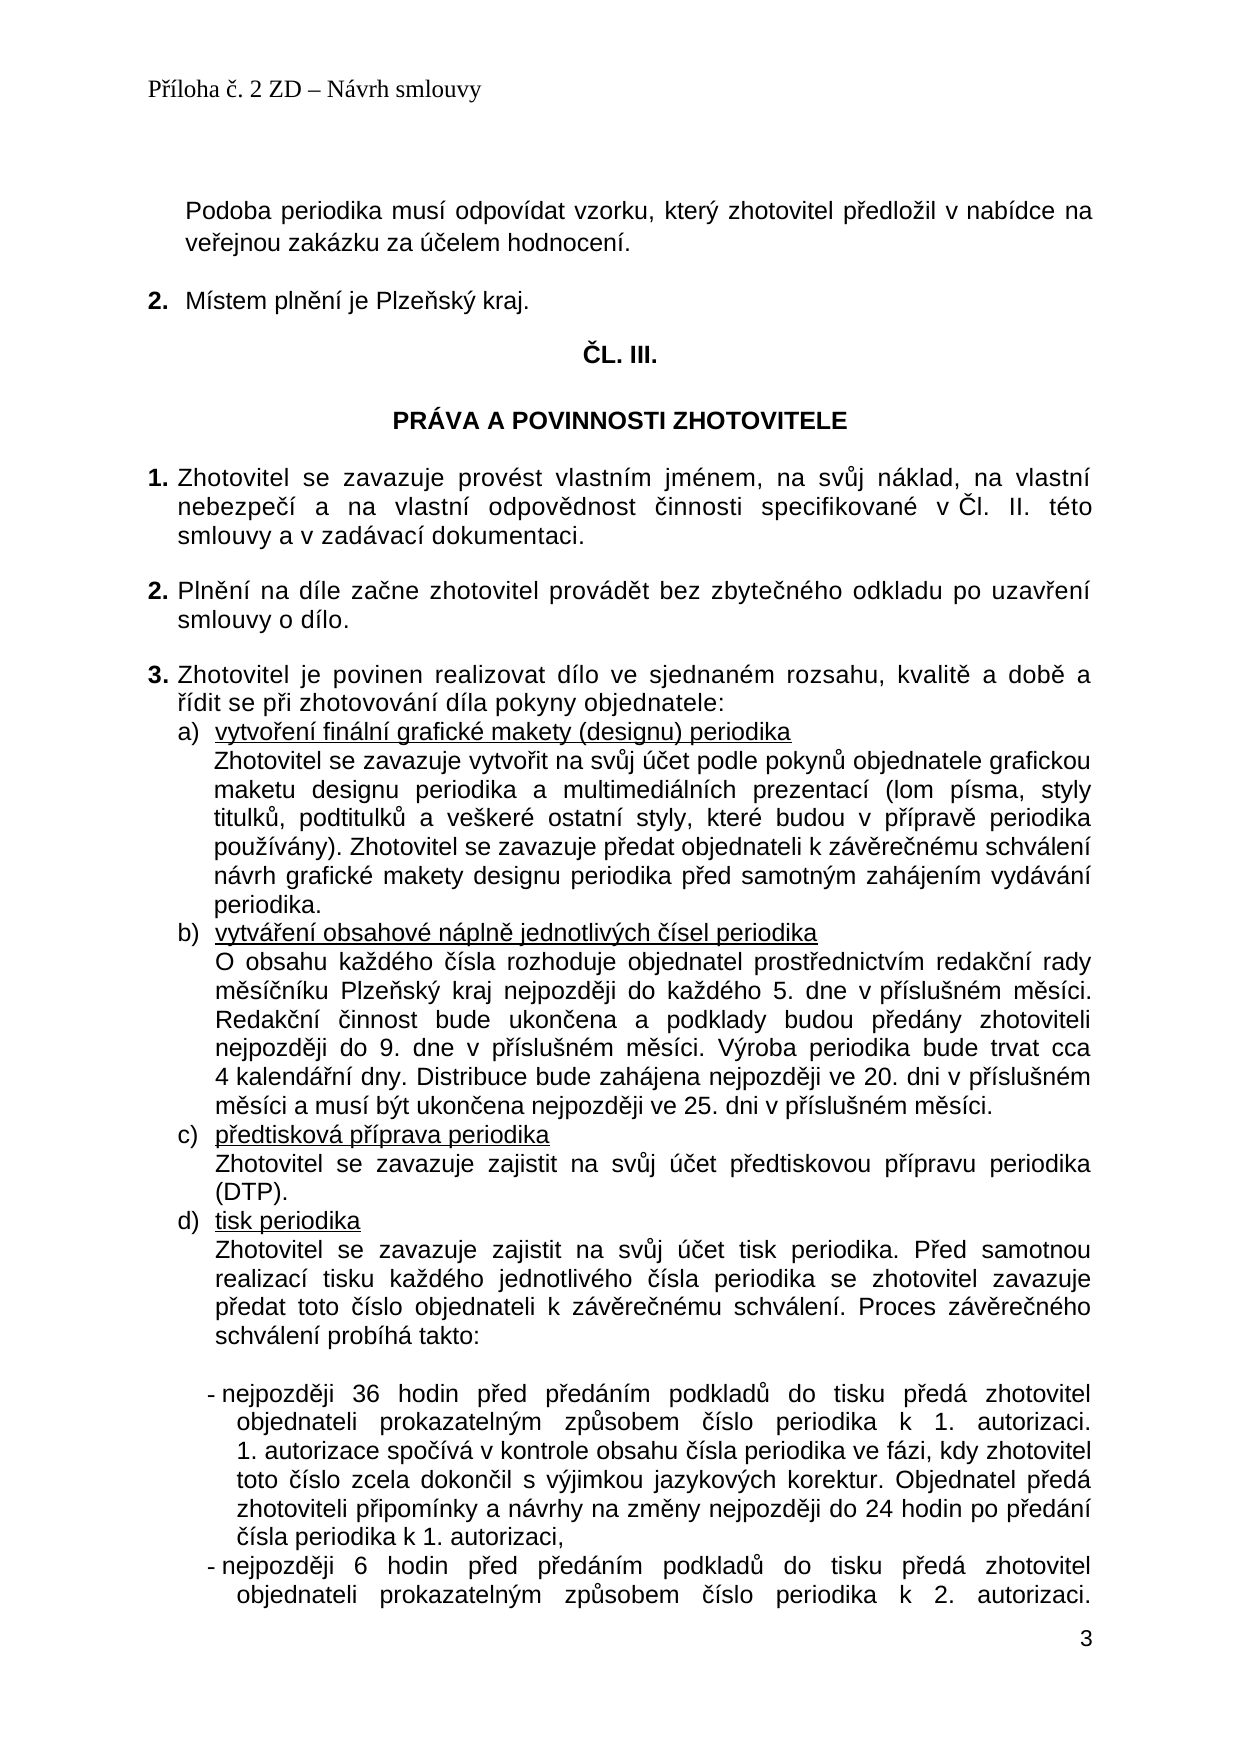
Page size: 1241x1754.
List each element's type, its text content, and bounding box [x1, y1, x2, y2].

list předtisková příprava periodika [177, 1120, 1092, 1148]
list vytvoření finální grafické makety (designu) periodika [177, 717, 1092, 746]
text Zhotovitel se zavazuje zajistit na svůj účet tisk periodika. Před samotnou realizací tisku každého jednotlivého čísla periodika se zhotovitel zavazuje předat toto číslo objednateli k závěrečnému schválení. Proces závěrečného schválení probíhá takto: [215, 1235, 1092, 1350]
text Zhotovitel se zavazuje vytvořit na svůj účet podle pokynů objednatele grafickou maketu designu periodika a multimediálních prezentací (lom písma, styly titulků, podtitulků a veškeré ostatní styly, které budou v přípravě periodika používány). Zhotovitel se zavazuje předat objednateli k závěrečnému schválení návrh grafické makety designu periodika před samotným zahájením vydávání periodika. [213, 746, 1092, 918]
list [207, 1551, 1092, 1609]
list tisk periodika [177, 1206, 1092, 1235]
list vytváření obsahové náplně jednotlivých čísel periodika [177, 918, 1092, 947]
text čl. III. [148, 340, 1092, 368]
list Zhotovitel je povinen realizovat dílo ve sjednaném rozsahu, kvalitě a době a řídit se při zhotovování díla pokyny objednatele: [148, 660, 1092, 717]
text Práva a povinnosti zhotovitele [148, 406, 1092, 435]
list Zhotovitel se zavazuje provést vlastním jménem, na svůj náklad, na vlastní nebezpečí a na vlastní odpovědnost činnosti specifikované v Čl. II. této smlouvy a v zadávací dokumentaci. [148, 463, 1092, 549]
list Místem plnění je Plzeňský kraj. [148, 286, 1092, 315]
text O obsahu každého čísla rozhoduje objednatel prostřednictvím redakční rady měsíčníku Plzeňský kraj nejpozději do každého 5. dne v příslušném měsíci. Redakční činnost bude ukončena a podklady budou předány zhotoviteli nejpozději do 9. dne v příslušném měsíci. Výroba periodika bude trvat cca 4 kalendářní dny. Distribuce bude zahájena nejpozději ve 20. dni v příslušném měsíci a musí být ukončena nejpozději ve 25. dni v příslušném měsíci. [215, 947, 1092, 1120]
list Plnění na díle začne zhotovitel provádět bez zbytečného odkladu po uzavření smlouvy o dílo. [148, 576, 1092, 633]
list nejpozději 36 hodin před předáním podkladů do tisku předá zhotovitel objednateli prokazatelným způsobem číslo periodika k 1. autorizaci. 1. autorizace spočívá v kontrole obsahu čísla periodika ve fázi, kdy zhotovitel toto číslo zcela dokončil s výjimkou jazykových korektur. Objednatel předá zhotoviteli připomínky a návrhy na změny nejpozději do 24 hodin po předání čísla periodika k 1. autorizaci, [207, 1378, 1092, 1551]
text Podoba periodika musí odpovídat vzorku, který zhotovitel předložil v nabídce na veřejnou zakázku za účelem hodnocení. [185, 194, 1092, 257]
text Zhotovitel se zavazuje zajistit na svůj účet předtiskovou přípravu periodika (DTP). [215, 1148, 1092, 1206]
